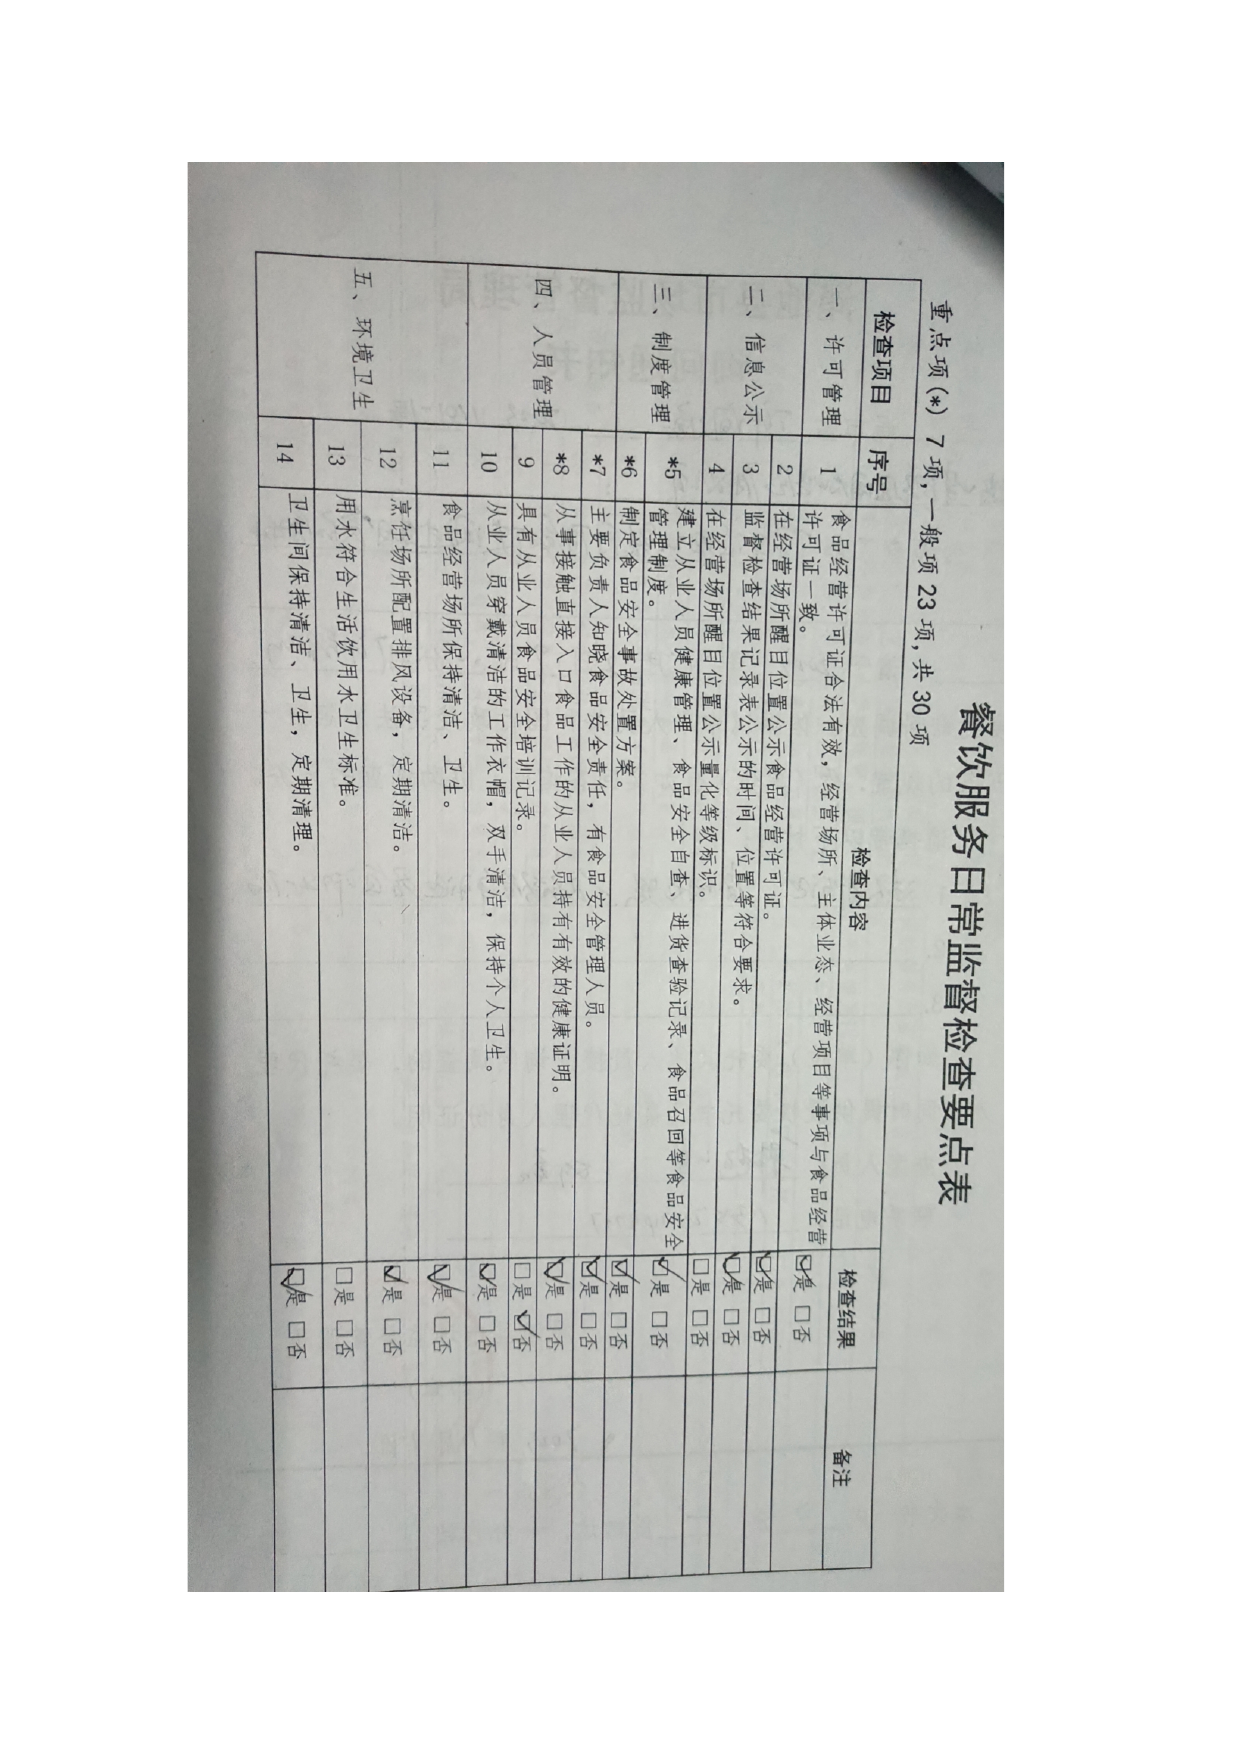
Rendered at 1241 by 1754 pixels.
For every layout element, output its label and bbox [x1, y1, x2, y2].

picture [187, 162, 1005, 1592]
